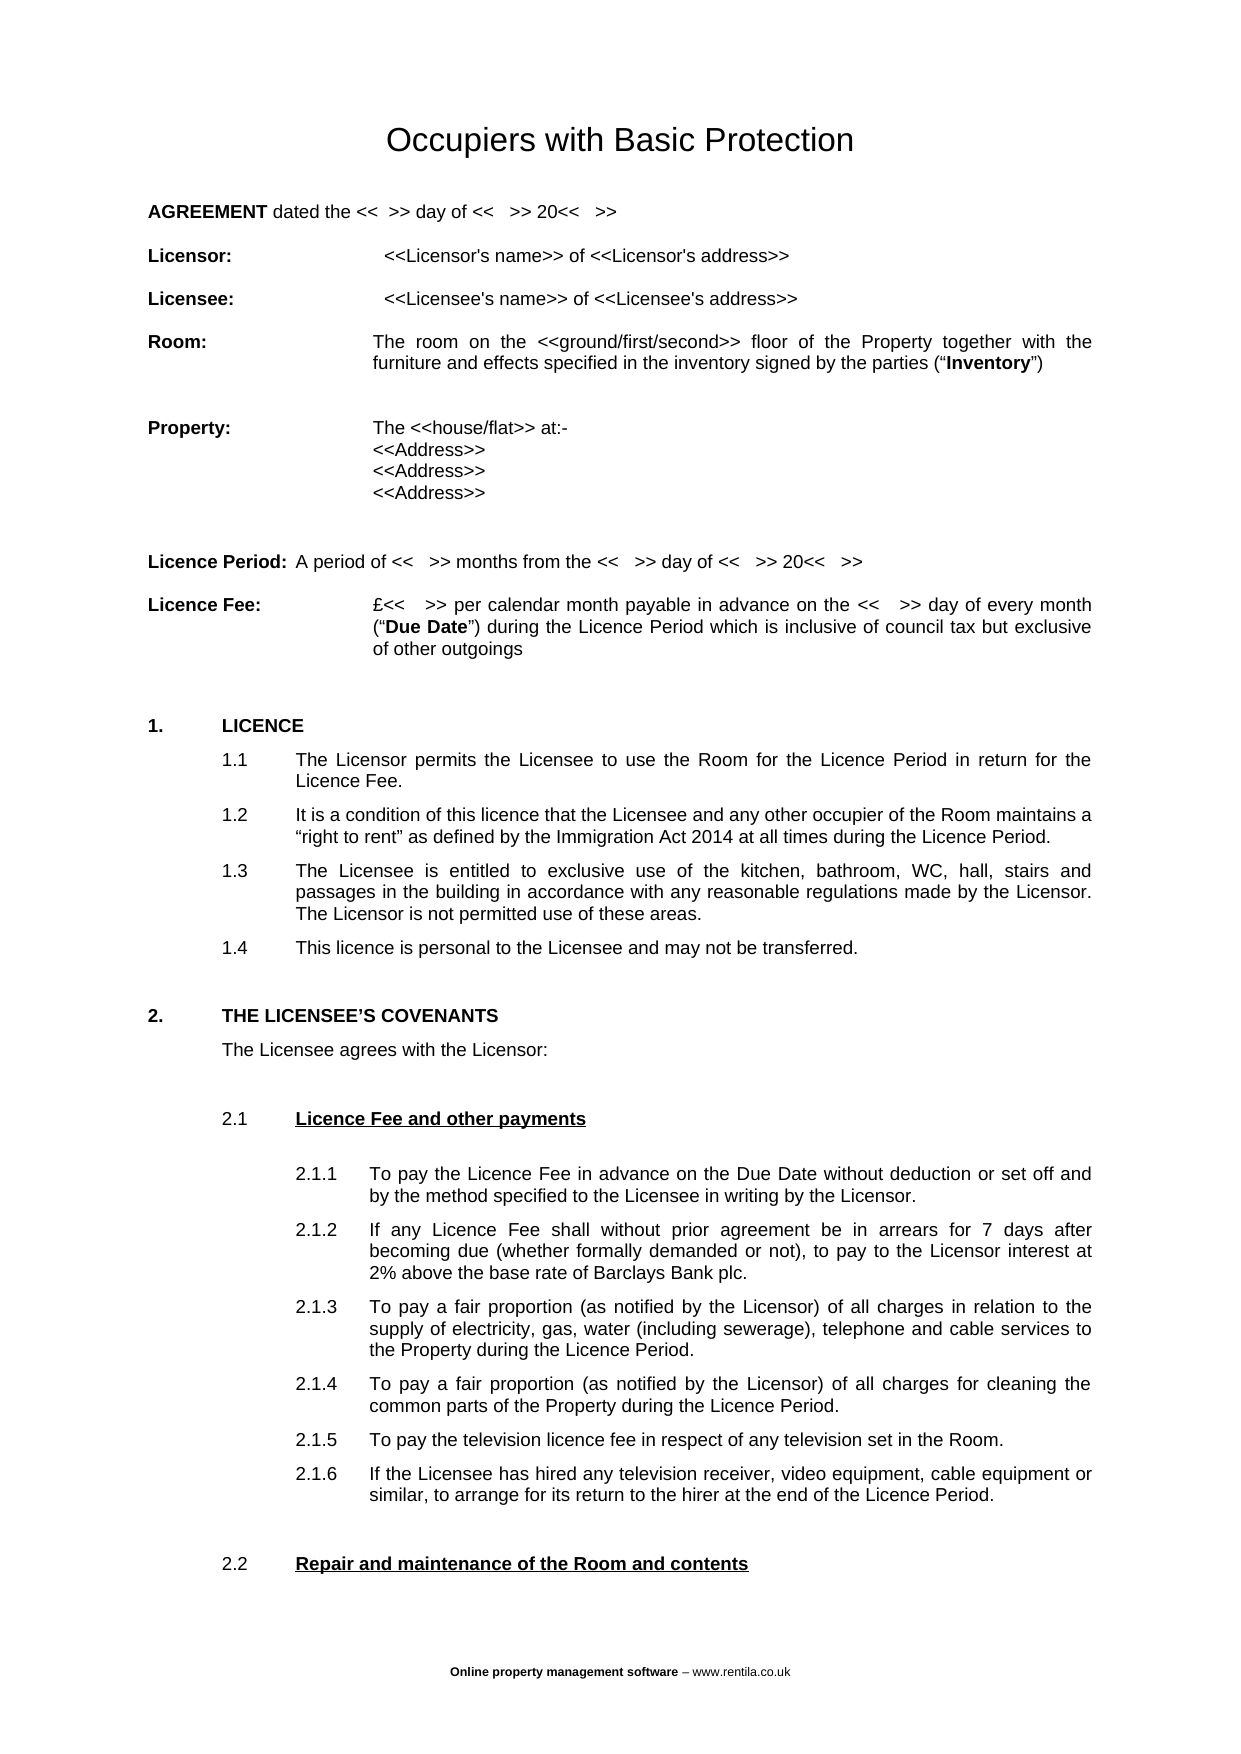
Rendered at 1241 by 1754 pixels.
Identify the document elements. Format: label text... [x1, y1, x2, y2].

text This licence is personal to the Licensee and may not be transferred. [222, 937, 1092, 958]
text Room: The room on the <<ground/first/second>> floor of the Property together with the furniture and effects specified in the inventory signed by the parties (“Inventory”) [148, 331, 1092, 374]
text If the Licensee has hired any television receiver, video equipment, cable equipment or similar, to arrange for its return to the hirer at the end of the Licence Period. [295, 1463, 1092, 1506]
text To pay the Licence Fee in advance on the Due Date without deduction or set off and by the method specified to the Licensee in writing by the Licensor. [295, 1163, 1092, 1206]
text Repair and maintenance of the Room and contents [222, 1552, 1092, 1574]
text Property: The <<house/flat>> at:- [148, 417, 1092, 438]
text The Licensor permits the Licensee to use the Room for the Licence Period in return for the Licence Fee. [222, 748, 1092, 792]
text The Licensee agrees with the Licensor: [222, 1039, 1092, 1061]
text AGREEMENT dated the << >> day of << >> 20<< >> [148, 201, 1092, 223]
text To pay a fair proportion (as notified by the Licensor) of all charges in relation to the supply of electricity, gas, water (including sewerage), telephone and cable services to the Property during the Licence Period. [295, 1296, 1092, 1360]
text To pay a fair proportion (as notified by the Licensor) of all charges for cleaning the common parts of the Property during the Licence Period. [295, 1373, 1092, 1416]
text Licence Fee and other payments [222, 1107, 1092, 1129]
text LICENCE [148, 714, 1092, 736]
text <<Address>> [295, 438, 1092, 460]
text It is a condition of this licence that the Licensee and any other occupier of the Room maintains a “right to rent” as defined by the Immigration Act 2014 at all times during the Licence Period. [222, 804, 1092, 847]
text THE LICENSEE’S COVENANTS [148, 1005, 1092, 1027]
text <<Address>> [295, 460, 1092, 482]
text Licensee: <<Licensee's name>> of <<Licensee's address>> [148, 287, 1092, 309]
text Licence Period: A period of << >> months from the << >> day of << >> 20<< >> [148, 551, 1092, 573]
text <<Address>> [295, 482, 1092, 503]
text Occupiers with Basic Protection [148, 120, 1092, 158]
text Licence Fee: £<< >> per calendar month payable in advance on the << >> day of every month (“Due Date”) during the Licence Period which is inclusive of council tax but exclusive of other outgoings [148, 594, 1092, 659]
text To pay the television licence fee in respect of any television set in the Room. [295, 1428, 1092, 1450]
text The Licensee is entitled to exclusive use of the kitchen, bathroom, WC, hall, stairs and passages in the building in accordance with any reasonable regulations made by the Licensor. The Licensor is not permitted use of these areas. [222, 860, 1092, 924]
text Licensor: <<Licensor's name>> of <<Licensor's address>> [148, 244, 1092, 266]
text If any Licence Fee shall without prior agreement be in arrears for 7 days after becoming due (whether formally demanded or not), to pay to the Licensor interest at 2% above the base rate of Barclays Bank plc. [295, 1218, 1092, 1283]
